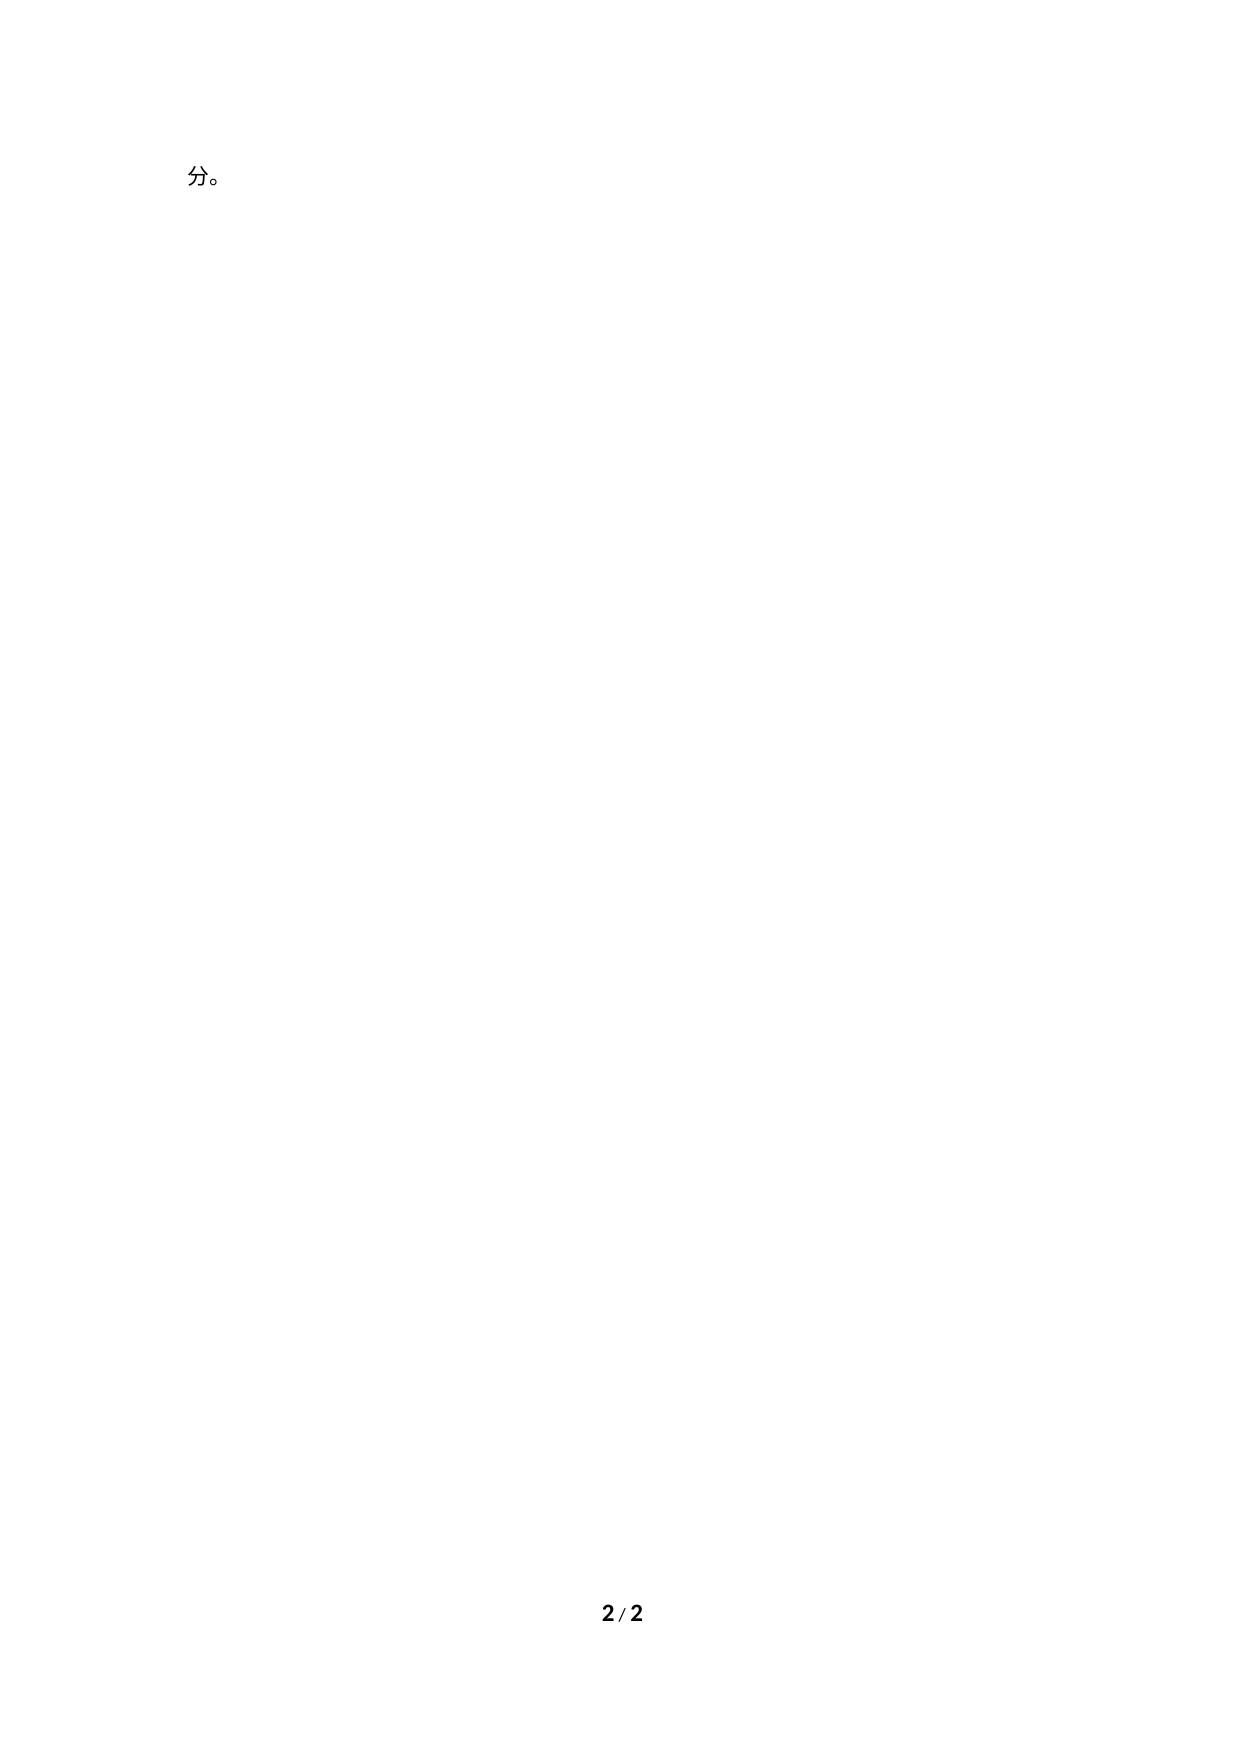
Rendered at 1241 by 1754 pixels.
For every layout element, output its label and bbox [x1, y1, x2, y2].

list [187, 158, 1053, 191]
